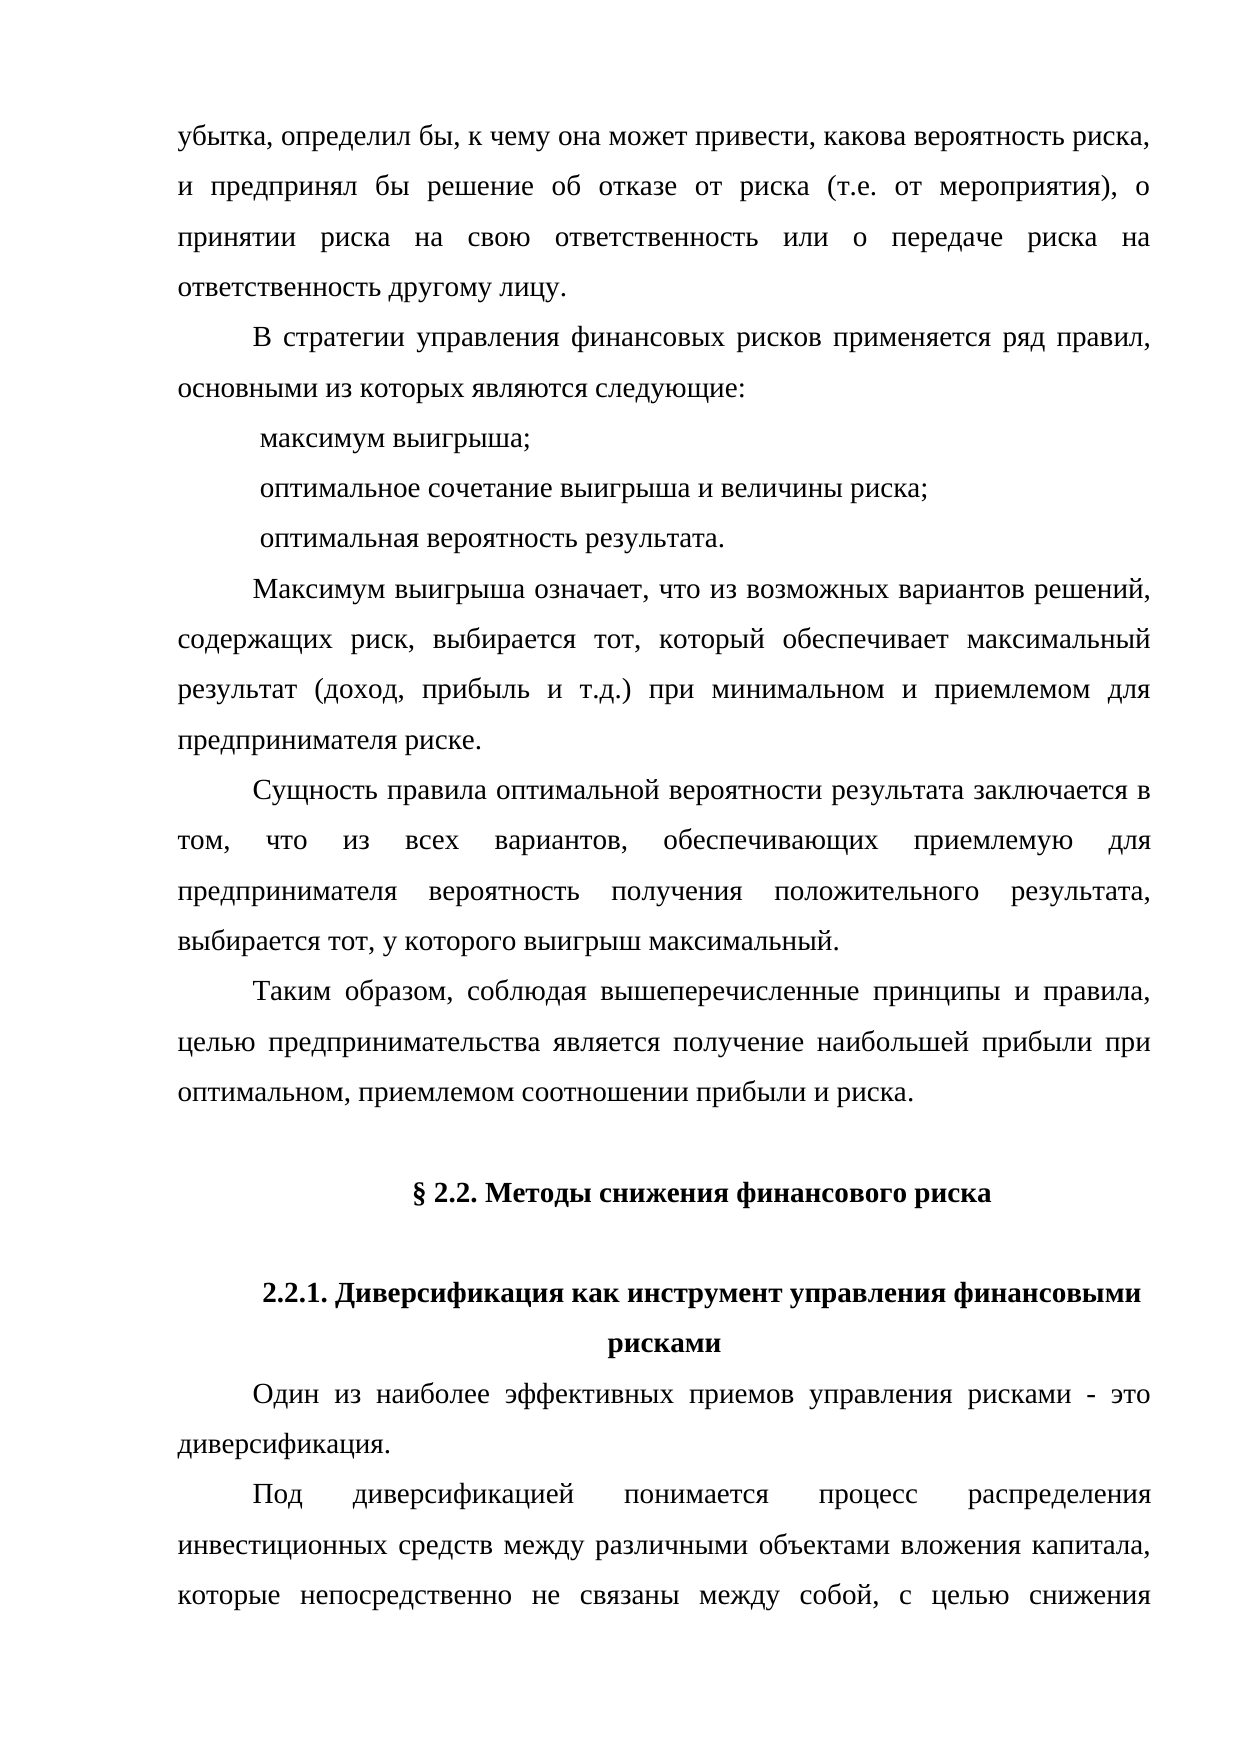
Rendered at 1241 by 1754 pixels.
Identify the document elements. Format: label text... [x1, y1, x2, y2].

text оптимальная вероятность результата. [177, 521, 1152, 554]
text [177, 1477, 1152, 1611]
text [177, 118, 1152, 303]
text В стратегии управления финансовых рисков применяется ряд правил, основными из которых являются следующие: [177, 319, 1152, 403]
text Таким образом, соблюдая вышеперечисленные принципы и правила, целью предпринимательства является получение наибольшей прибыли при оптимальном, приемлемом соотношении прибыли и риска. [177, 973, 1152, 1108]
text Максимум выигрыша означает, что из возможных вариантов решений, содержащих риск, выбирается тот, который обеспечивает максимальный результат (доход, прибыль и т.д.) при минимальном и приемлемом для предпринимателя риске. [177, 571, 1152, 755]
text максимум выигрыша; [177, 420, 1152, 453]
text оптимальное сочетание выигрыша и величины риска; [177, 470, 1152, 504]
text Сущность правила оптимальной вероятности результата заключается в том, что из всех вариантов, обеспечивающих приемлемую для предпринимателя вероятность получения положительного результата, выбирается тот, у которого выигрыш максимальный. [177, 772, 1152, 957]
text 2.2.1. Диверсификация как инструмент управления финансовыми рисками [177, 1275, 1152, 1359]
text Один из наиболее эффективных приемов управления рисками - это диверсификация. [177, 1376, 1152, 1460]
text § 2.2. Методы снижения финансового риска [177, 1175, 1152, 1208]
